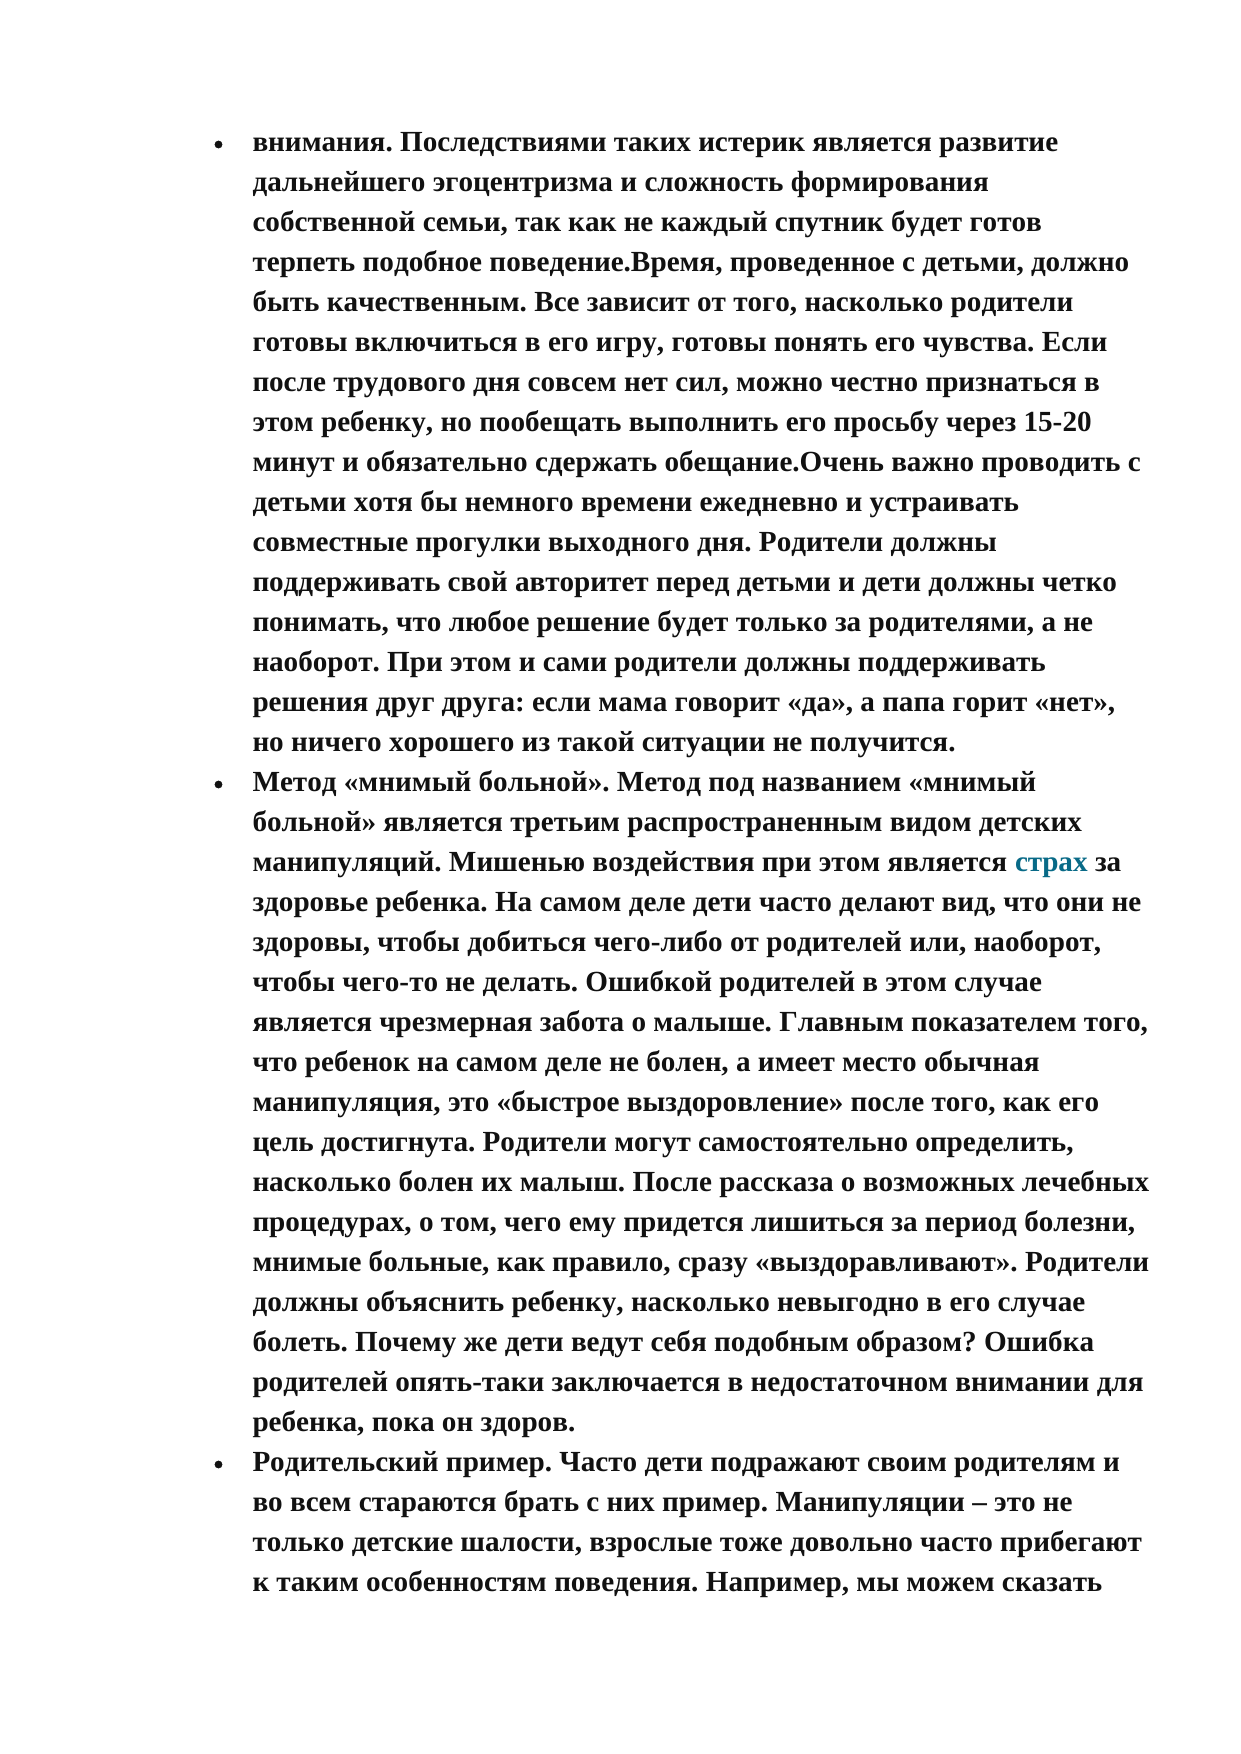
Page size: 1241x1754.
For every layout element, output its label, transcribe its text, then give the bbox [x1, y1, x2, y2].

list внимания. Последствиями таких истерик является развитие дальнейшего эгоцентризма и сложность формирования собственной семьи, так как не каждый спутник будет готов терпеть подобное поведение.Время, проведенное с детьми, должно быть качественным. Все зависит от того, насколько родители готовы включиться в его игру, готовы понять его чувства. Если после трудового дня совсем нет сил, можно честно признаться в этом ребенку, но пообещать выполнить его просьбу через 15-20 минут и обязательно сдержать обещание.Очень важно проводить с детьми хотя бы немного времени ежедневно и устраивать совместные прогулки выходного дня. Родители должны поддерживать свой авторитет перед детьми и дети должны четко понимать, что любое решение будет только за родителями, а не наоборот. При этом и сами родители должны поддерживать решения друг друга: если мама говорит «да», а папа горит «нет», но ничего хорошего из такой ситуации не получится. [215, 118, 1152, 758]
list Метод «мнимый больной». Метод под названием «мнимый больной» является третьим распространенным видом детских манипуляций. Мишенью воздействия при этом является страх за здоровье ребенка. На самом деле дети часто делают вид, что они не здоровы, чтобы добиться чего-либо от родителей или, наоборот, чтобы чего-то не делать. Ошибкой родителей в этом случае является чрезмерная забота о малыше. Главным показателем того, что ребенок на самом деле не болен, а имеет место обычная манипуляция, это «быстрое выздоровление» после того, как его цель достигнута. Родители могут самостоятельно определить, насколько болен их малыш. После рассказа о возможных лечебных процедурах, о том, чего ему придется лишиться за период болезни, мнимые больные, как правило, сразу «выздоравливают». Родители должны объяснить ребенку, насколько невыгодно в его случае болеть. Почему же дети ведут себя подобным образом? Ошибка родителей опять-таки заключается в недостаточном внимании для ребенка, пока он здоров. [215, 758, 1152, 1438]
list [215, 1438, 1152, 1598]
